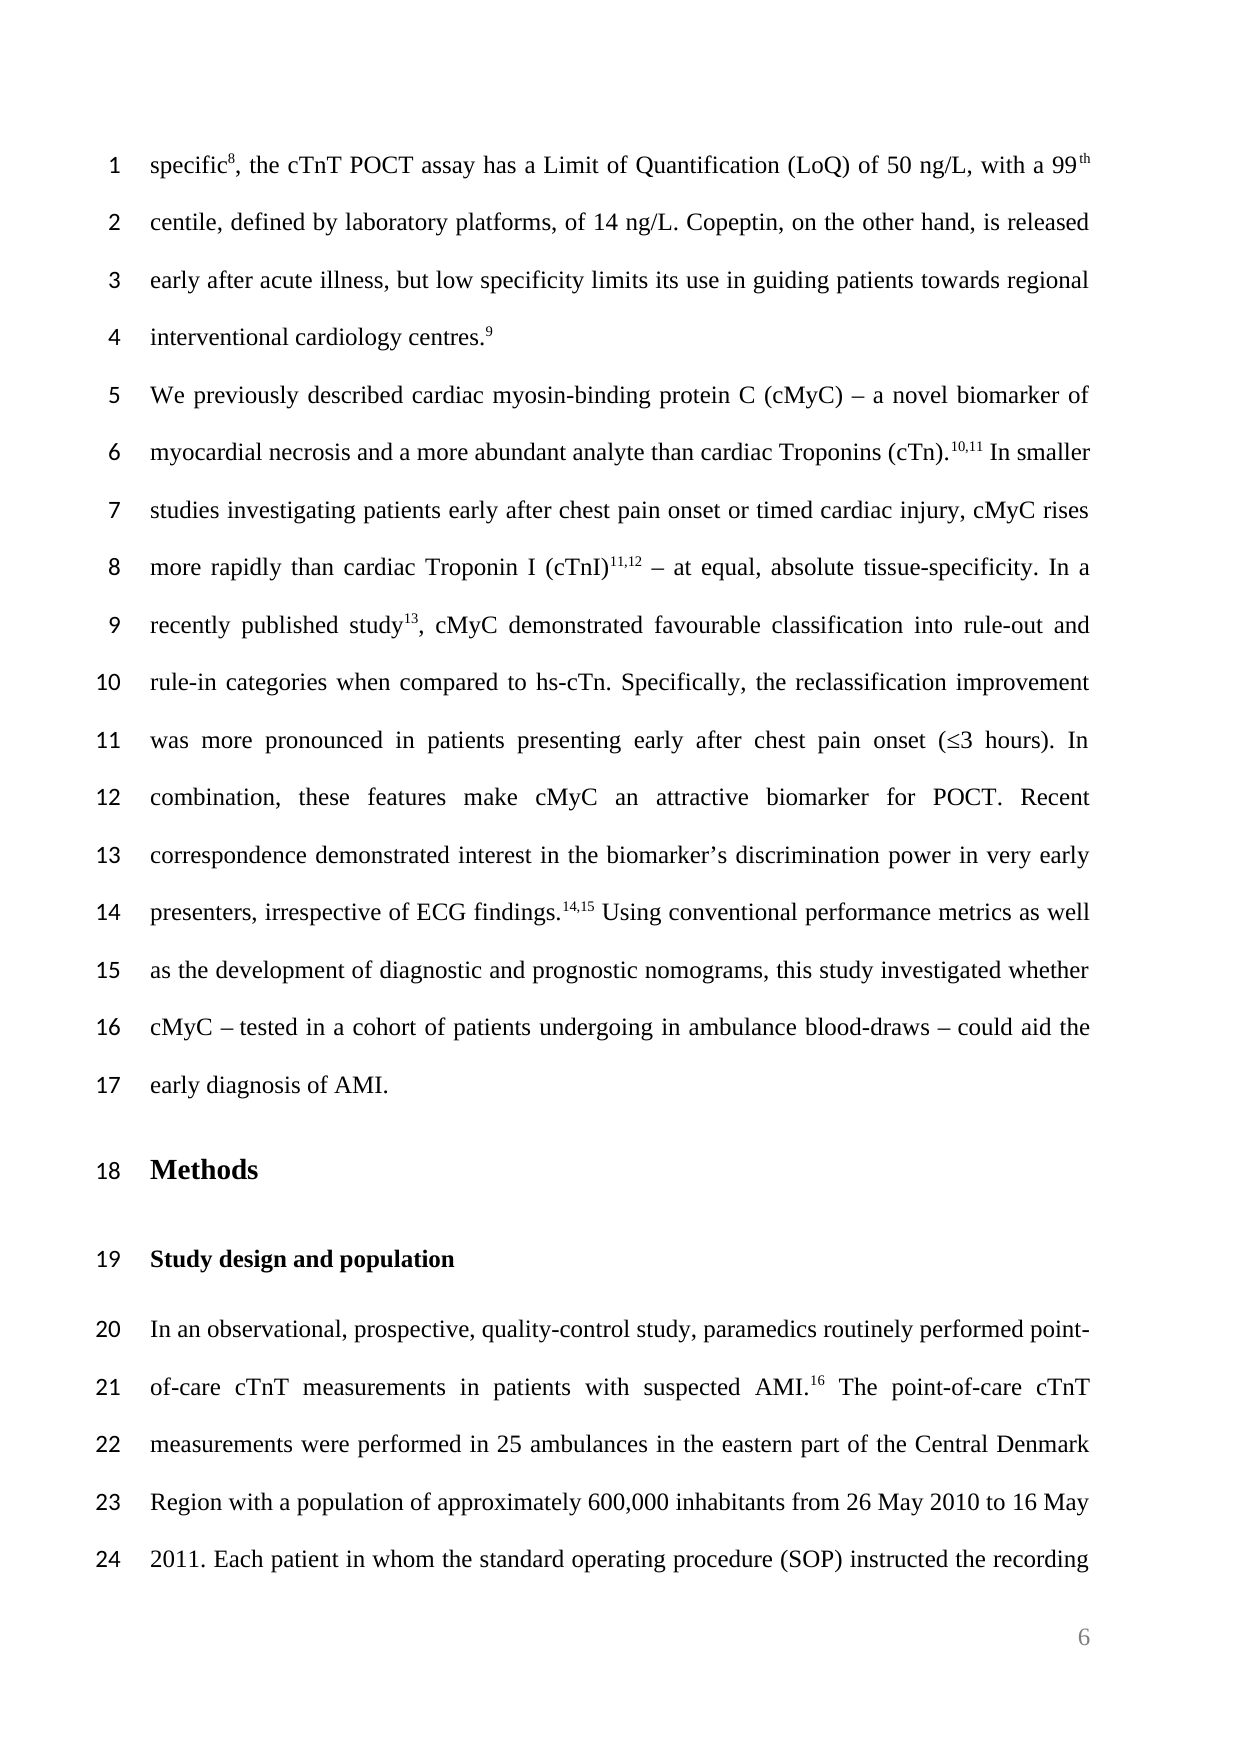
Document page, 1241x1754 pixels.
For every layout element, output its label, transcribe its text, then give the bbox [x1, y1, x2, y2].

subtitle Methods [150, 1152, 1090, 1186]
text We previously described cardiac myosin-binding protein C (cMyC) – a novel biomarker of myocardial necrosis and a more abundant analyte than cardiac Troponins (cTn).10,11 In smaller studies investigating patients early after chest pain onset or timed cardiac injury, cMyC rises more rapidly than cardiac Troponin I (cTnI)11,12 – at equal, absolute tissue-specificity. In a recently published study13, cMyC demonstrated favourable classification into rule-out and rule-in categories when compared to hs-cTn. Specifically, the reclassification improvement was more pronounced in patients presenting early after chest pain onset (≤3 hours). In combination, these features make cMyC an attractive biomarker for POCT. Recent correspondence demonstrated interest in the biomarker’s discrimination power in very early presenters, irrespective of ECG findings.14,15 Using conventional performance metrics as well as the development of diagnostic and prognostic nomograms, this study investigated whether cMyC – tested in a cohort of patients undergoing in ambulance blood-draws – could aid the early diagnosis of AMI. [150, 380, 1090, 1099]
subtitle Study design and population [150, 1244, 1090, 1273]
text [150, 150, 1090, 351]
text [150, 1314, 1090, 1573]
